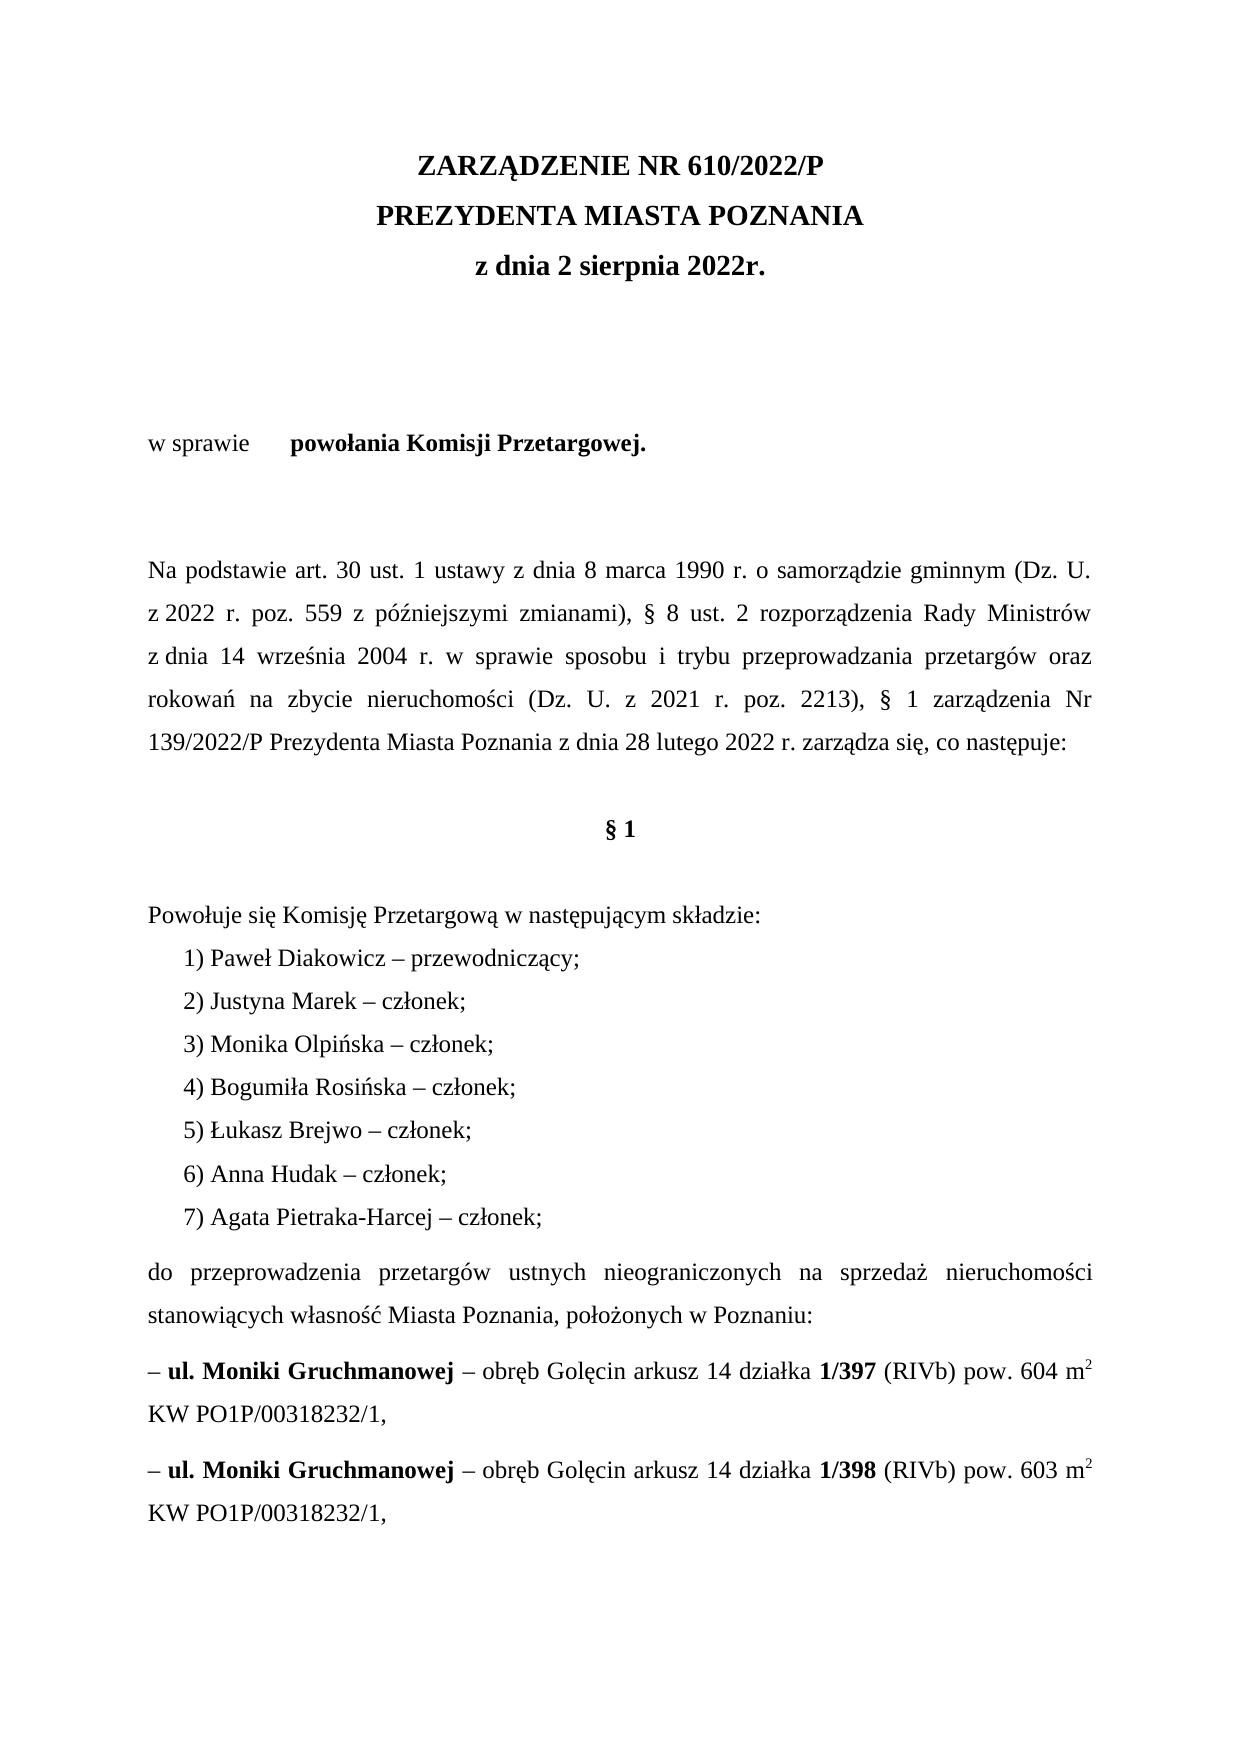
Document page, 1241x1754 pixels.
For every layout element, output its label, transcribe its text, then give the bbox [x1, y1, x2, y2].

text 1) Paweł Diakowicz – przewodniczący; [183, 943, 1093, 972]
text Powołuje się Komisję Przetargową w następującym składzie: [148, 900, 1093, 929]
table_header powołania Komisji Przetargowej. [279, 428, 1104, 469]
text 2) Justyna Marek – członek; [183, 986, 1093, 1015]
text – ul. Moniki Gruchmanowej – obręb Golęcin arkusz 14 działka 1/398 (RIVb) pow. 603 m2 KW PO1P/00318232/1, [148, 1455, 1093, 1527]
text 4) Bogumiła Rosińska – członek; [183, 1072, 1093, 1101]
text 5) Łukasz Brejwo – członek; [183, 1116, 1093, 1144]
text 6) Anna Hudak – członek; [183, 1159, 1093, 1187]
text do przeprowadzenia przetargów ustnych nieograniczonych na sprzedaż nieruchomości stanowiących własność Miasta Poznania, położonych w Poznaniu: [148, 1257, 1093, 1329]
text 7) Agata Pietraka-Harcej – członek; [183, 1202, 1093, 1231]
subtitle PREZYDENTA MIASTA POZNANIA [148, 198, 1093, 231]
text § 1 [148, 814, 1093, 842]
text – ul. Moniki Gruchmanowej – obręb Golęcin arkusz 14 działka 1/397 (RIVb) pow. 604 m2 KW PO1P/00318232/1, [148, 1356, 1093, 1428]
text z dnia 2 sierpnia 2022r. [148, 248, 1093, 282]
subtitle ZARZĄDZENIE NR [148, 148, 1093, 181]
text 3) Monika Olpińska – członek; [183, 1029, 1093, 1058]
text Na podstawie art. 30 ust. 1 ustawy z dnia 8 marca 1990 r. o samorządzie gminnym (Dz. U. z 2022 r. poz. 559 z późniejszymi zmianami), § 8 ust. 2 rozporządzenia Rady Ministrów z dnia 14 września 2004 r. w sprawie sposobu i trybu przeprowadzania przetargów oraz rokowań na zbycie nieruchomości (Dz. U. z 2021 r. poz. 2213), § 1 zarządzenia Nr 139/2022/P Prezydenta Miasta Poznania z dnia 28 lutego 2022 r. zarządza się, co następuje: [148, 555, 1093, 756]
table_header w sprawie [136, 428, 279, 469]
